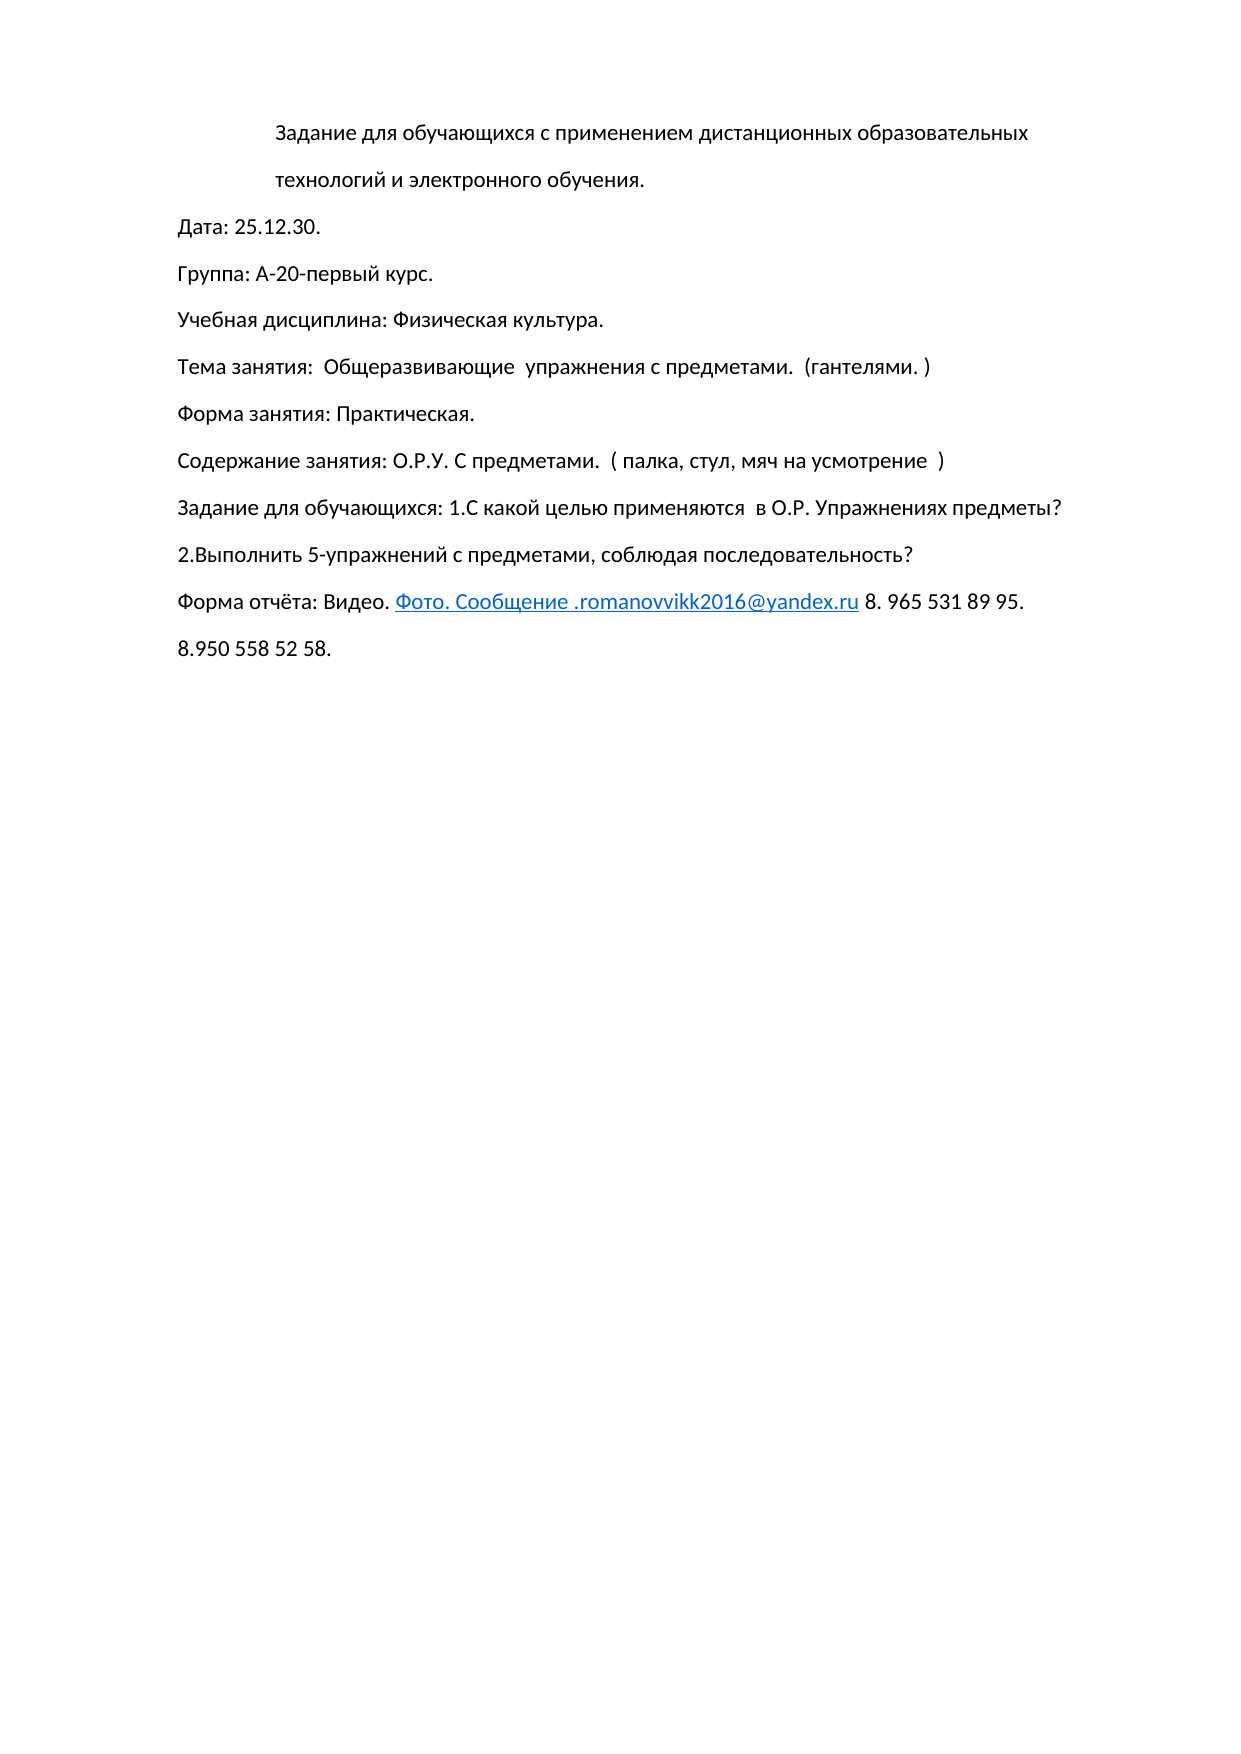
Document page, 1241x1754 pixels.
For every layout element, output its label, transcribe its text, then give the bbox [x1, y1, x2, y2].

text 8.950 558 52 58. [177, 634, 1152, 662]
text технологий и электронного обучения. [177, 165, 1152, 193]
text Задание для обучающихся: 1.С какой целью применяются в О.Р. Упражнениях предметы? [177, 493, 1152, 521]
text Содержание занятия: О.Р.У. С предметами. ( палка, стул, мяч на усмотрение ) [177, 446, 1152, 474]
text Учебная дисциплина: Физическая культура. [177, 306, 1152, 334]
text Форма отчёта: Видео. Фото. Сообщение .romanovvikk2016@yandex.ru 8. 965 531 89 95. [177, 587, 1152, 615]
text Задание для обучающихся с применением дистанционных образовательных [177, 118, 1152, 146]
text Группа: А-20-первый курс. [177, 259, 1152, 287]
text Тема занятия: Общеразвивающие упражнения с предметами. (гантелями. ) [177, 352, 1152, 381]
text Форма занятия: Практическая. [177, 399, 1152, 427]
text 2.Выполнить 5-упражнений с предметами, соблюдая последовательность? [177, 540, 1152, 568]
text Дата: 25.12.30. [177, 212, 1152, 240]
